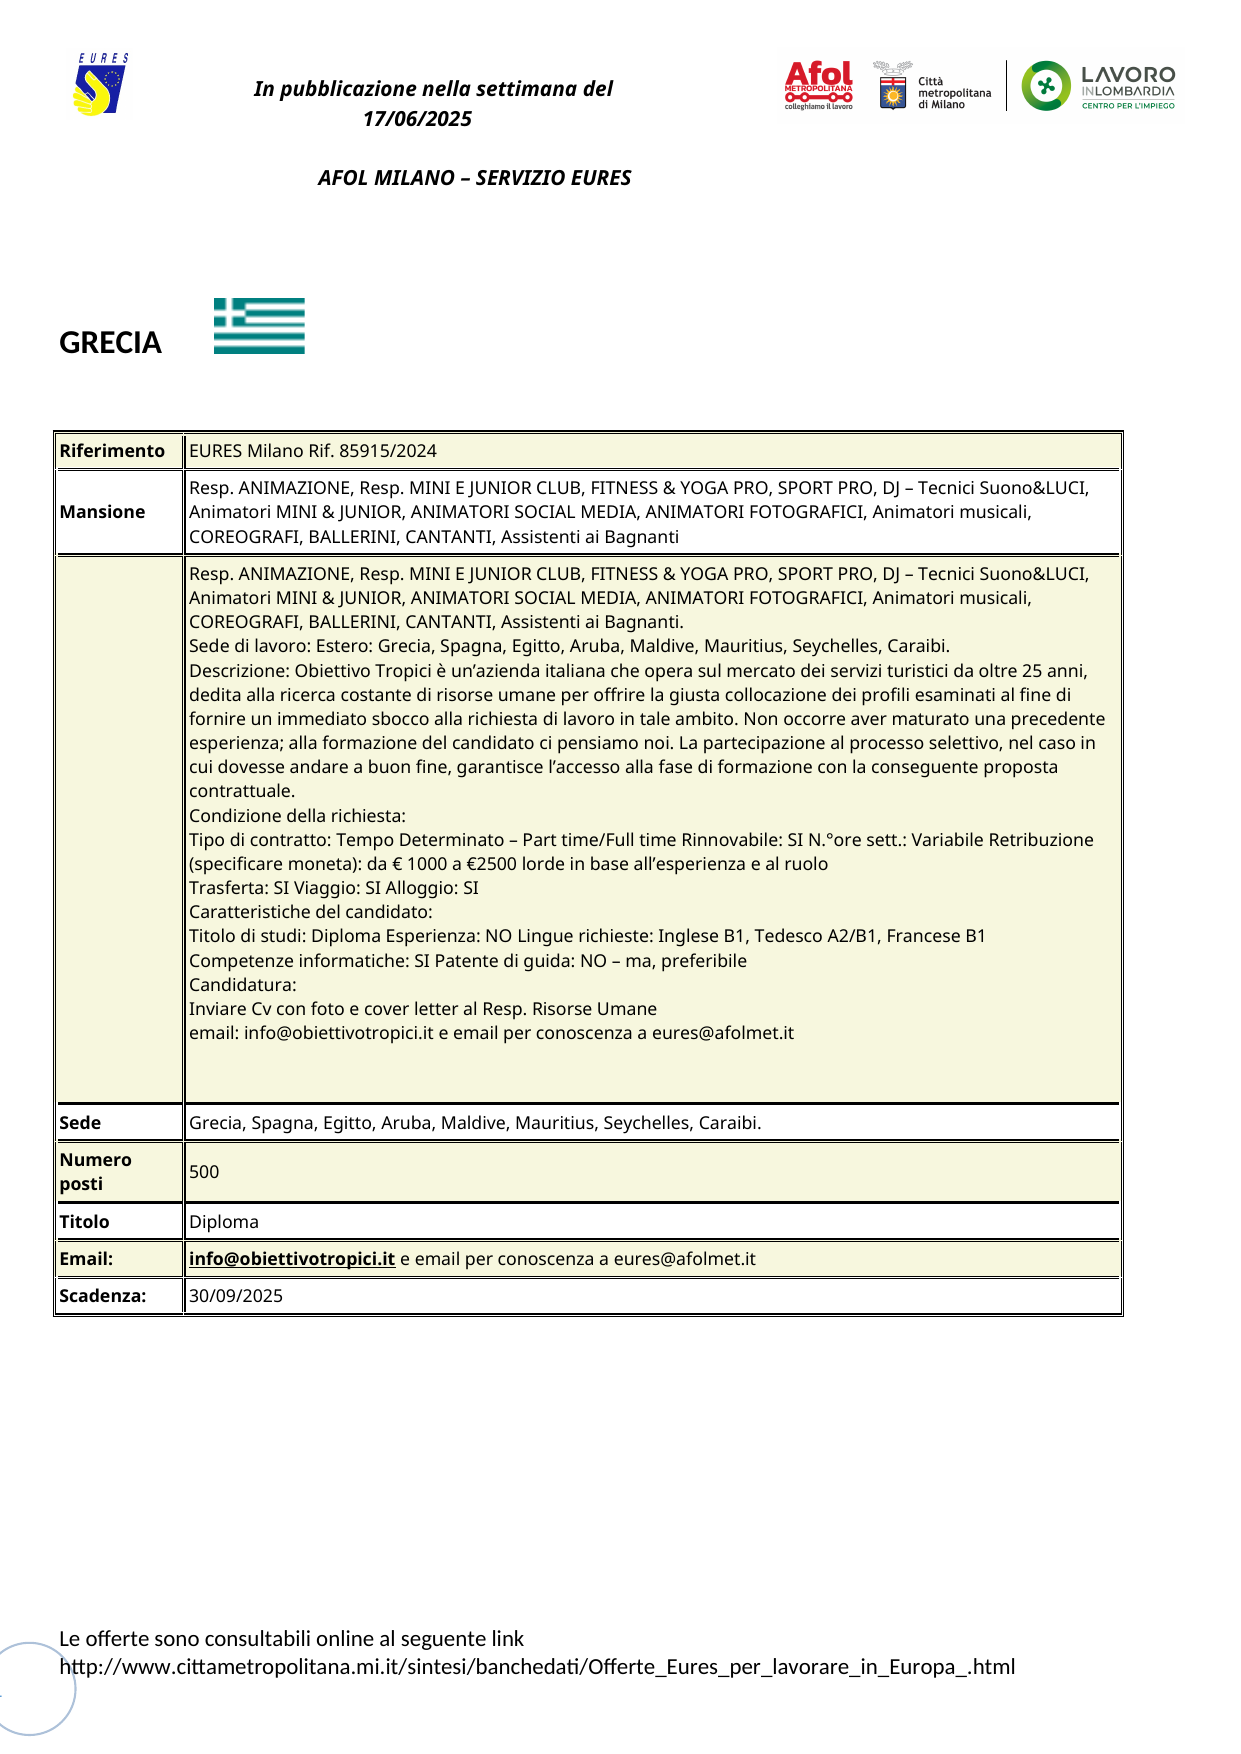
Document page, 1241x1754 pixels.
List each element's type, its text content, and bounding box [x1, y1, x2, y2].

table_cell Resp. ANIMAZIONE, Resp. MINI E JUNIOR CLUB, FITNESS & YOGA PRO, SPORT PRO, DJ – Tecnici Suono&LUCI, Animatori MINI & JUNIOR, ANIMATORI SOCIAL MEDIA, ANIMATORI FOTOGRAFICI, Animatori musicali, COREOGRAFI, BALLERINI, CANTANTI, Assistenti ai Bagnanti [186, 468, 1121, 553]
table_cell Sede [56, 1102, 182, 1139]
table_cell Email: [56, 1238, 182, 1276]
table_cell Numero posti [56, 1139, 182, 1201]
picture [214, 298, 305, 354]
table_cell Scadenza: [54, 1276, 184, 1313]
table_cell Resp. ANIMAZIONE, Resp. MINI E JUNIOR CLUB, FITNESS & YOGA PRO, SPORT PRO, DJ – Tecnici Suono&LUCI, Animatori MINI & JUNIOR, ANIMATORI SOCIAL MEDIA, ANIMATORI FOTOGRAFICI, Animatori musicali, COREOGRAFI, BALLERINI, CANTANTI, Assistenti ai Bagnanti. Sede di lavoro: Estero: Grecia, Spagna, Egitto, Aruba, Maldive, Mauritius, Seychelles, Caraibi. Descrizione: Obiettivo Tropici è un’azienda italiana che opera sul mercato dei servizi turistici da oltre 25 anni, dedita alla ricerca costante di risorse umane per offrire la giusta collocazione dei profili esaminati al fine di fornire un immediato sbocco alla richiesta di lavoro in tale ambito. Non occorre aver maturato una precedente esperienza; alla formazione del candidato ci pensiamo noi. La partecipazione al processo selettivo, nel caso in cui dovesse andare a buon fine, garantisce l’accesso alla fase di formazione con la conseguente proposta contrattuale. Condizione della richiesta: Tipo di contratto: Tempo Determinato – Part time/Full time Rinnovabile: SI N.°ore sett.: Variabile Retribuzione (specificare moneta): da € 1000 a €2500 lorde in base all’esperienza e al ruolo Trasferta: SI Viaggio: SI Alloggio: SI Caratteristiche del candidato: Titolo di studi: Diploma Esperienza: NO Lingue richieste: Inglese B1, Tedesco A2/B1, Francese B1 Competenze informatiche: SI Patente di guida: NO – ma, preferibile Candidatura: Inviare Cv con foto e cover letter al Resp. Risorse Umane email: info@obiettivotropici.it e email per conoscenza a eures@afolmet.it [186, 553, 1121, 1102]
table_cell Mansione [56, 468, 182, 553]
table_header Riferimento [56, 432, 184, 467]
table_cell Titolo [56, 1201, 182, 1238]
table_cell 500 [186, 1139, 1121, 1201]
picture [777, 47, 1185, 124]
table_cell info@obiettivotropici.it e email per conoscenza a eures@afolmet.it [186, 1238, 1121, 1276]
table_header EURES Milano Rif. 85915/2024 [184, 434, 1121, 467]
table_cell Grecia, Spagna, Egitto, Aruba, Maldive, Mauritius, Seychelles, Caraibi. [186, 1102, 1121, 1139]
text GRECIA [59, 299, 1240, 362]
table_cell Diploma [186, 1201, 1121, 1238]
table_cell [56, 553, 182, 1102]
table_cell 30/09/2025 [184, 1276, 1122, 1313]
picture [65, 48, 134, 120]
